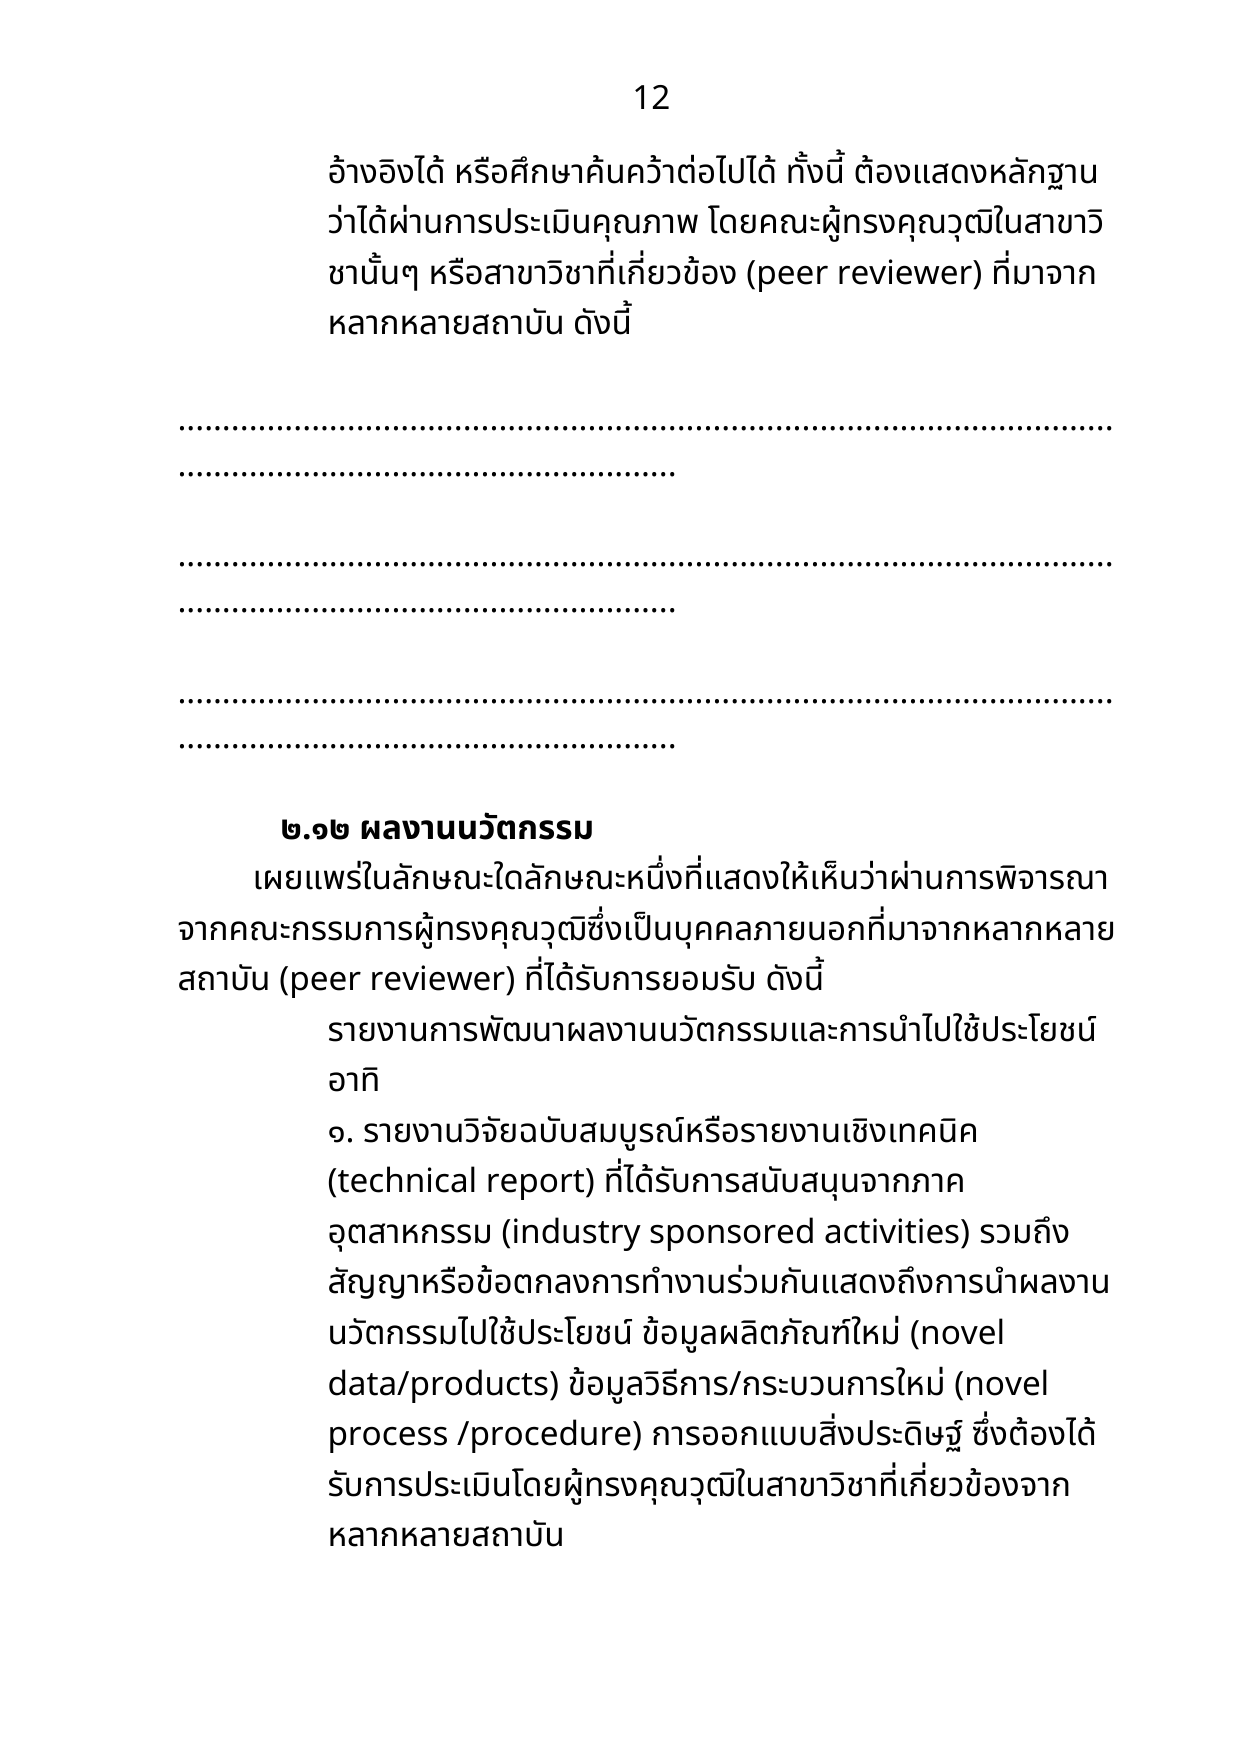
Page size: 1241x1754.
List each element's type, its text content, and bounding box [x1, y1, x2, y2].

text ๑. รายงานวิจัยฉบับสมบูรณ์หรือรายงานเชิงเทคนิค (technical report) ที่ได้รับการสนับสนุนจากภาคอุตสาหกรรม (industry sponsored activities) รวมถึงสัญญาหรือข้อตกลงการทำงานร่วมกันแสดงถึงการนำผลงานนวัตกรรมไปใช้ประโยชน์ ข้อมูลผลิตภัณฑ์ใหม่ (novel data/products) ข้อมูลวิธีการ/กระบวนการใหม่ (novel process /procedure) การออกแบบสิ่งประดิษฐ์ ซึ่งต้องได้รับการประเมินโดยผู้ทรงคุณวุฒิในสาขาวิชาที่เกี่ยวข้องจากหลากหลายสถาบัน [327, 1107, 1122, 1562]
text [262, 148, 1122, 349]
text ๒.๑๒ ผลงานนวัตกรรม [177, 804, 1122, 854]
text เผยแพร่ในลักษณะใดลักษณะหนึ่งที่แสดงให้เห็นว่าผ่านการพิจารณาจากคณะกรรมการผู้ทรงคุณวุฒิซึ่งเป็นบุคคลภายนอกที่มาจากหลากหลายสถาบัน (peer reviewer) ที่ได้รับการยอมรับ ดังนี้ [177, 854, 1122, 1006]
text 􀂅 รายงานการพัฒนาผลงานนวัตกรรมและการนำไปใช้ประโยชน์ อาทิ [262, 1006, 1122, 1107]
